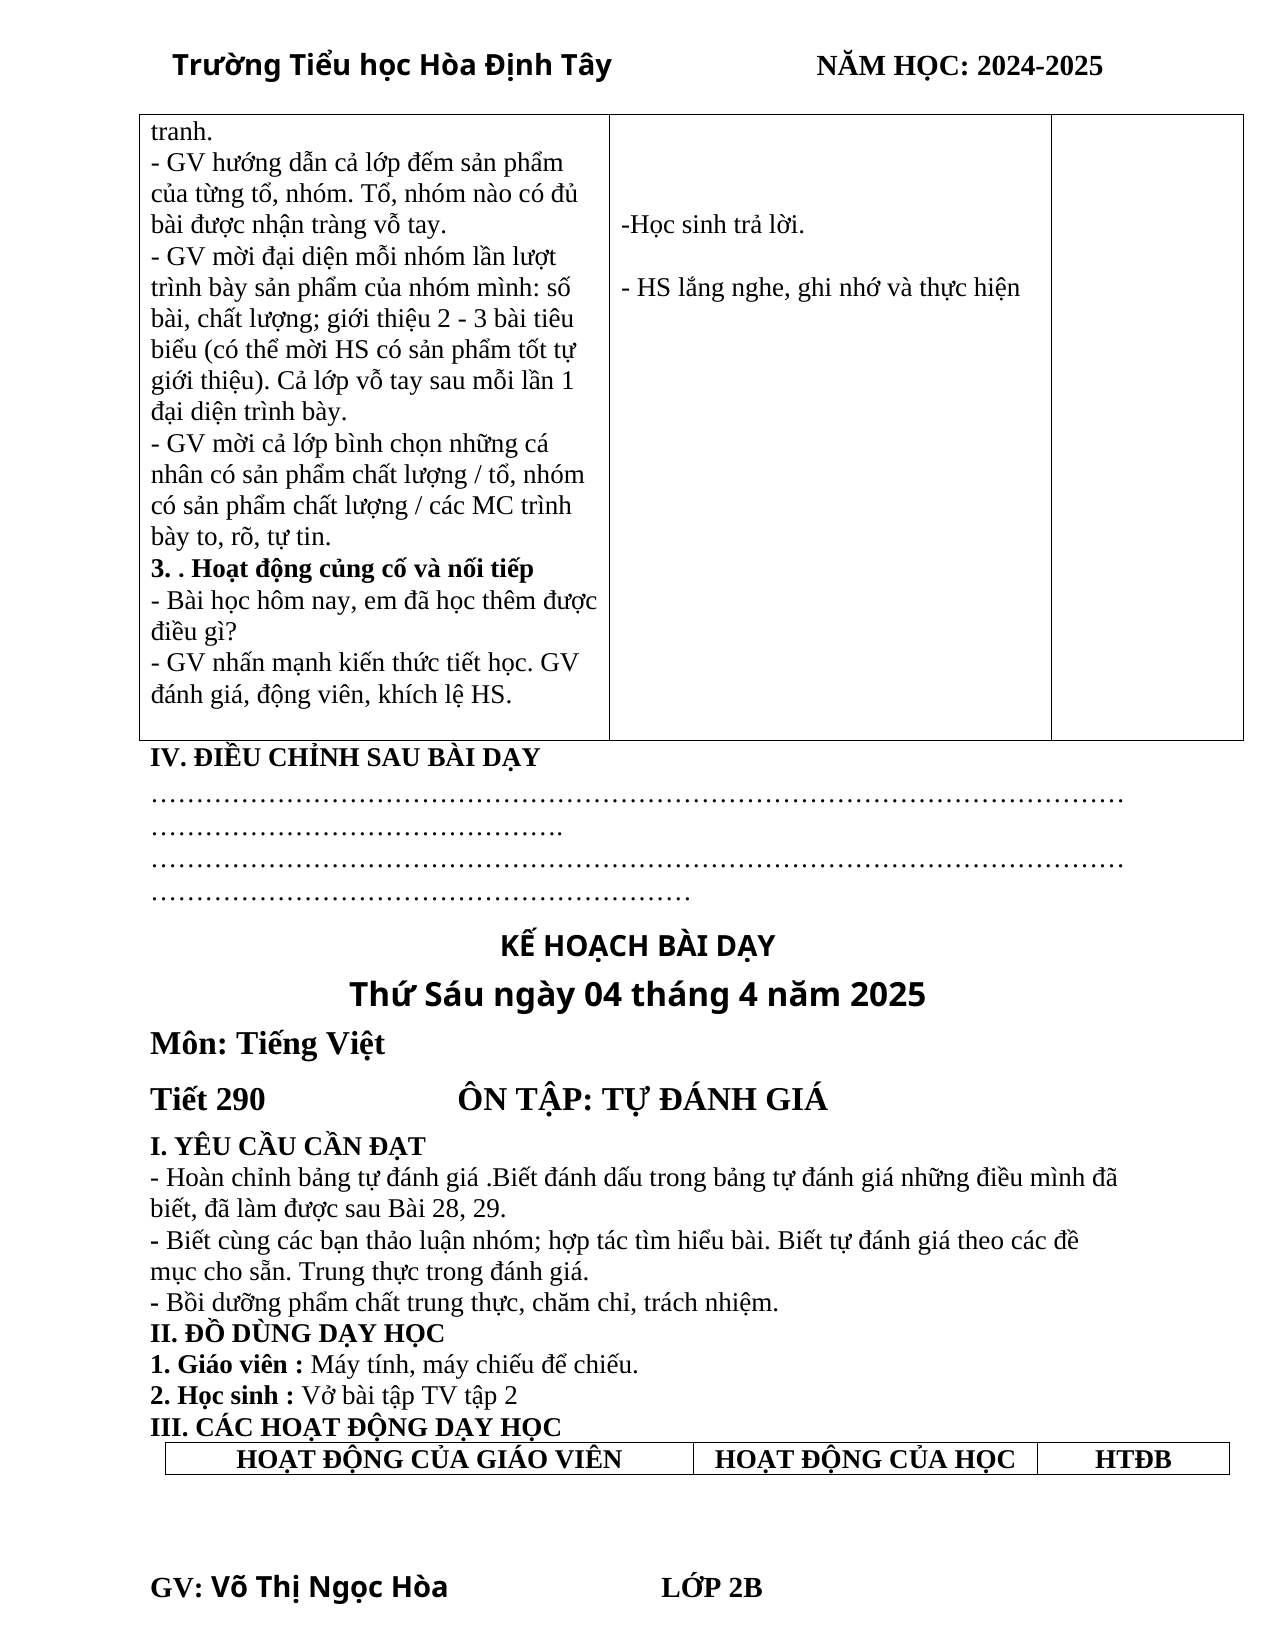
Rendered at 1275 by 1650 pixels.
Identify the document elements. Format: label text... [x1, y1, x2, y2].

text ……………………………………………………………………………………………………………………………………….…………………………………………………………………………………………………………………………………………………… [150, 777, 1125, 907]
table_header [694, 1443, 1037, 1474]
text - Bồi dưỡng phẩm chất trung thực, chăm chỉ, trách nhiệm. [150, 1286, 1125, 1317]
text III. CÁC HOẠT ĐỘNG DẠY HỌC [150, 1411, 1125, 1442]
text Môn: Tiếng Việt [150, 1023, 1125, 1061]
text IV. ĐIỀU CHỈNH SAU BÀI DẠY [150, 741, 1125, 772]
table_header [166, 1443, 693, 1474]
text KẾ HOẠCH BÀI DẠY [150, 925, 1125, 965]
table_header HTĐB [1038, 1443, 1229, 1474]
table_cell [140, 115, 609, 740]
text Thứ Sáu ngày 04 tháng 4 năm 2025 [150, 971, 1125, 1016]
text II. ĐỒ DÙNG DẠY HỌC [150, 1317, 1125, 1348]
text - Hoàn chỉnh bảng tự đánh giá .Biết đánh dấu trong bảng tự đánh giá những điều mình đã biết, đã làm được sau Bài 28, 29. [150, 1161, 1125, 1224]
table_cell [1052, 115, 1243, 740]
text 2. Học sinh : Vở bài tập TV tập 2 [150, 1379, 1125, 1411]
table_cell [610, 115, 1051, 740]
text 1. Giáo viên : Máy tính, máy chiếu để chiếu. [150, 1348, 1125, 1379]
text I. YÊU CẦU CẦN ĐẠT [150, 1130, 1125, 1161]
text - Biết cùng các bạn thảo luận nhóm; hợp tác tìm hiểu bài. Biết tự đánh giá theo các đề mục cho sẵn. Trung thực trong đánh giá. [150, 1224, 1125, 1286]
subtitle Tiết 290 ÔN TẬP: TỰ ĐÁNH GIÁ [150, 1079, 1125, 1118]
